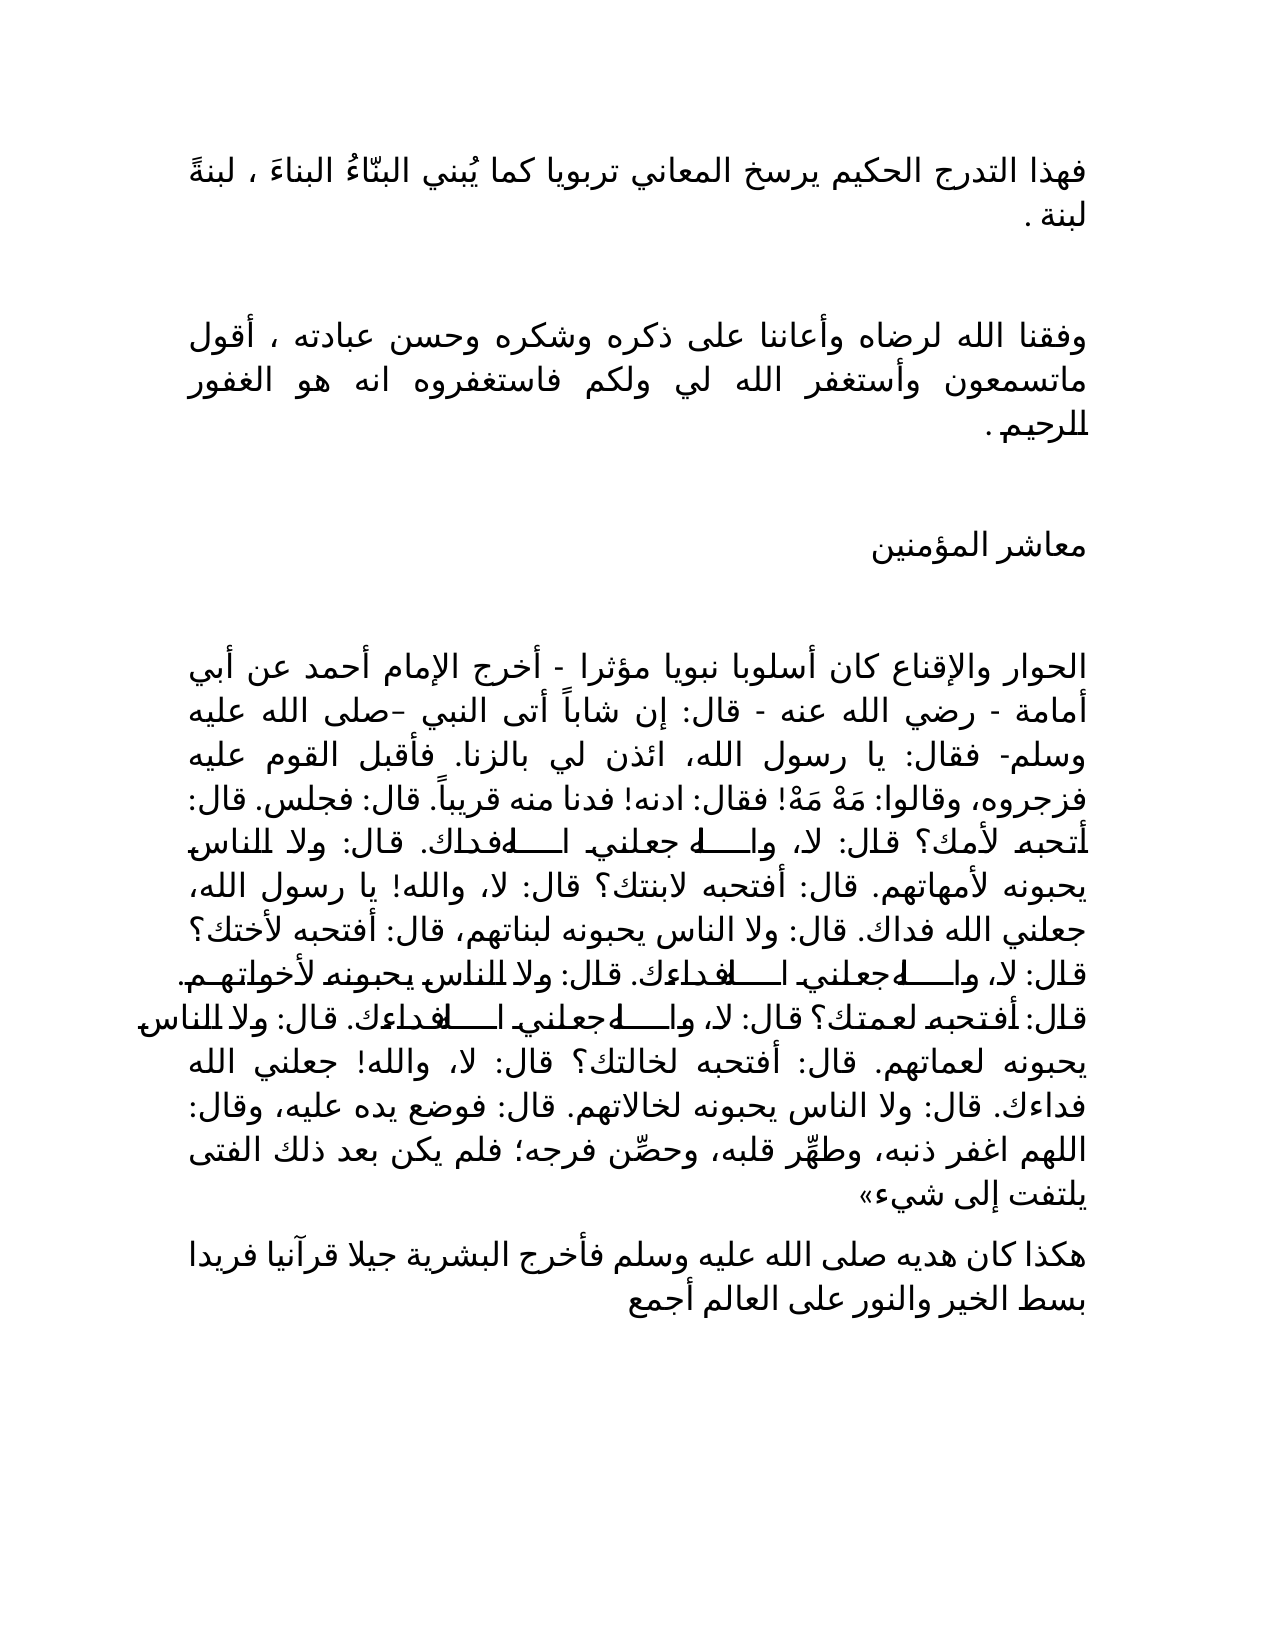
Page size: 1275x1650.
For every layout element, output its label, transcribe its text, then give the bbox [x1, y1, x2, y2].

text وفقنا الله لرضاه وأعاننا على ذكره وشكره وحسن عبادته ، أقول ماتسمعون وأستغفر الله لي ولكم فاستغفروه انه هو الغفور الرحيم . [187, 315, 1087, 444]
text الحوار والإقناع كان أسلوبا نبويا مؤثرا - أخرج الإمام أحمد عن أبي أمامة - رضي الله عنه - قال: إن شاباً أتى النبي –صلى الله عليه وسلم- فقال: يا رسول الله، ائذن لي بالزنا. فأقبل القوم عليه فزجروه، وقالوا: مَهْ مَهْ! فقال: ادنه! فدنا منه قريباً. قال: فجلس. قال: أتحبه لأمك؟ قال: لا، والله! جعلني الله فداك. قال: ولا الناس يحبونه لأمهاتهم. قال: أفتحبه لابنتك؟ قال: لا، والله! يا رسول الله، جعلني الله فداك. قال: ولا الناس يحبونه لبناتهم، قال: أفتحبه لأختك؟ قال: لا، والله! جعلني الله فداءك. قال: ولا الناس يحبونه لأخواتهم. قال: أفتحبه لعمتك؟ قال: لا، والله! جعلني الله فداءك. قال: ولا الناس يحبونه لعماتهم. قال: أفتحبه لخالتك؟ قال: لا، والله! جعلني الله فداءك. قال: ولا الناس يحبونه لخالاتهم. قال: فوضع يده عليه، وقال: اللهم اغفر ذنبه، وطهِّر قلبه، وحصِّن فرجه؛ فلم يكن بعد ذلك الفتى يلتفت إلى شيء» [187, 646, 1087, 1214]
text فهذا التدرج الحكيم يرسخ المعاني تربويا كما يُبني البنّاءُ البناءَ ، لبنةً لبنة . [187, 150, 1087, 235]
text هكذا كان هديه صلى الله عليه وسلم فأخرج البشرية جيلا قرآنيا فريدا بسط الخير والنور على العالم أجمع [187, 1234, 1087, 1318]
text معاشر المؤمنين [187, 524, 1087, 565]
